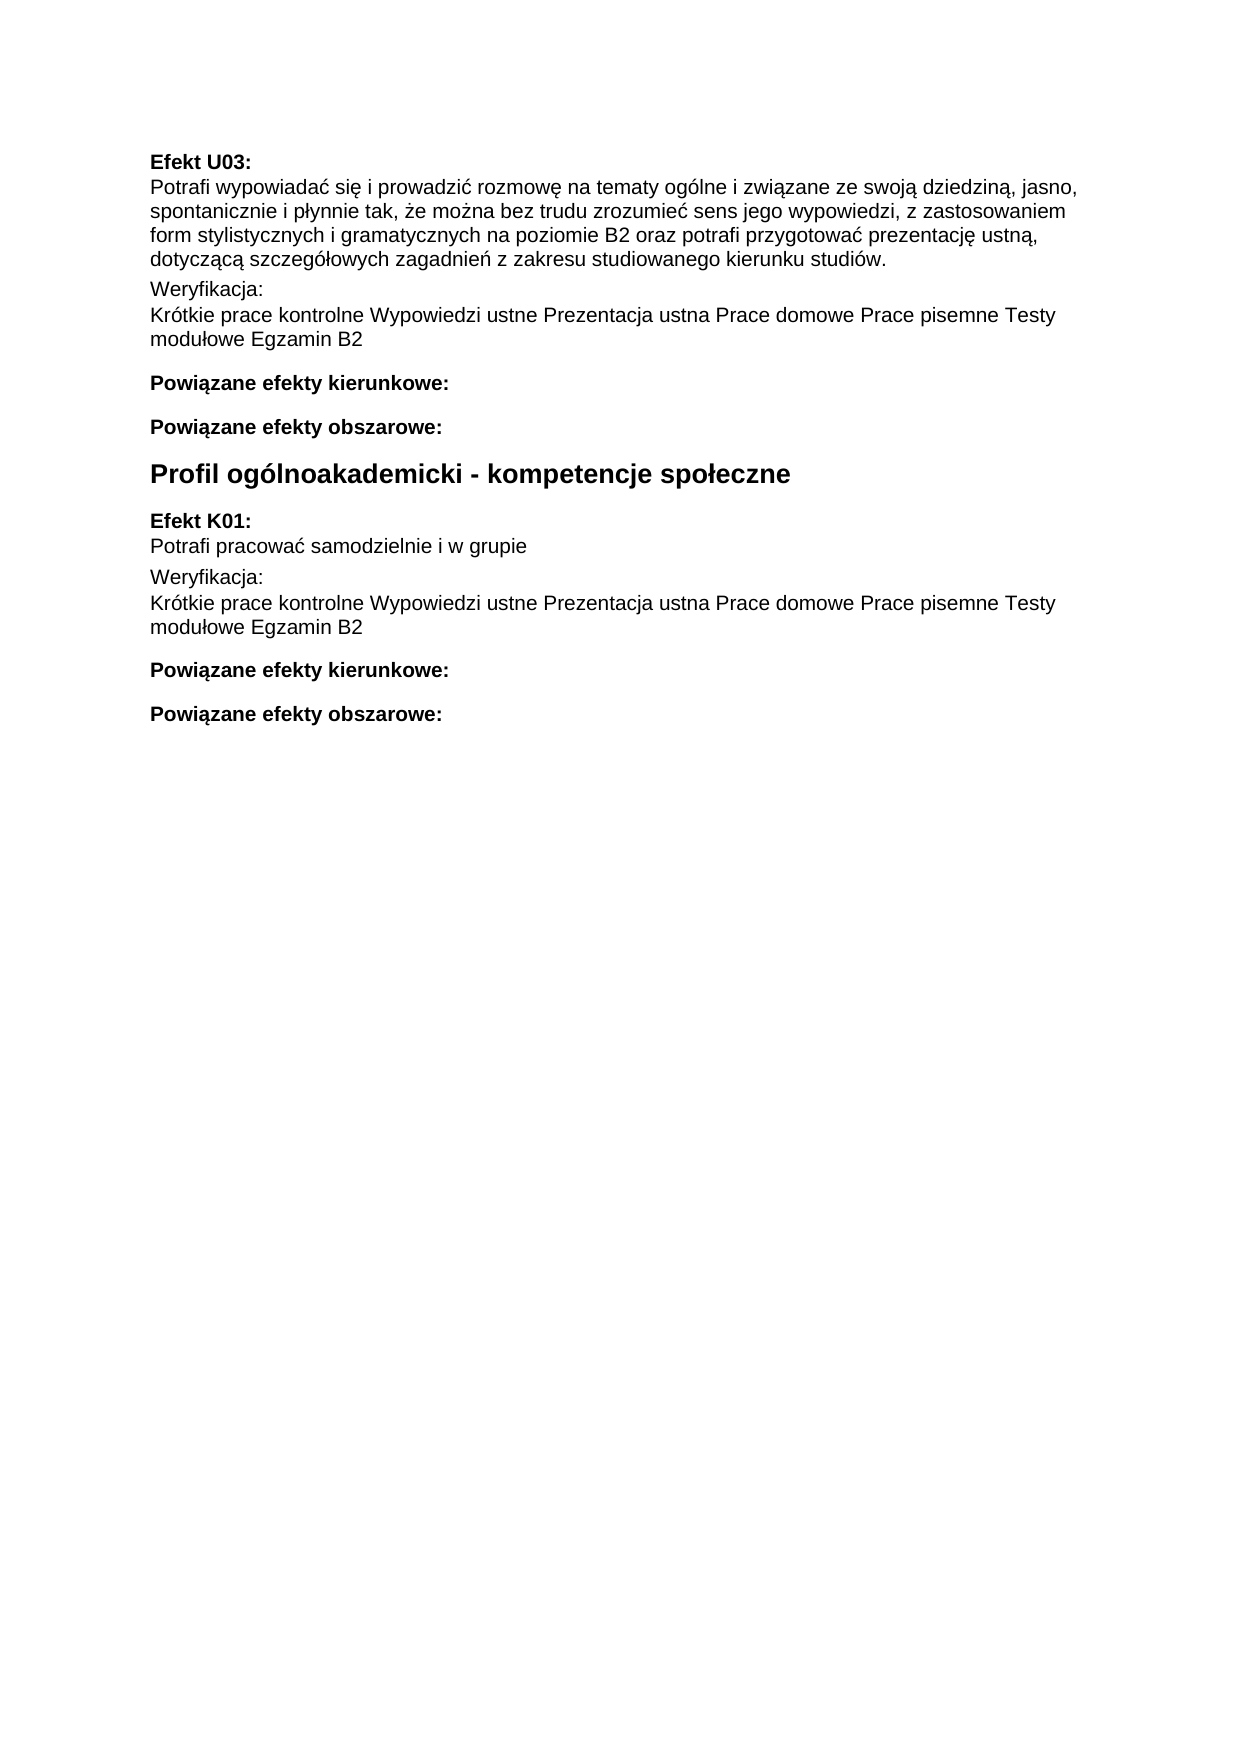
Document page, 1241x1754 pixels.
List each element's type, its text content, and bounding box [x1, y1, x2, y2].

text Potrafi wypowiadać się i prowadzić rozmowę na tematy ogólne i związane ze swoją dziedziną, jasno, spontanicznie i płynnie tak, że można bez trudu zrozumieć sens jego wypowiedzi, z zastosowaniem form stylistycznych i gramatycznych na poziomie B2 oraz potrafi przygotować prezentację ustną, dotyczącą szczegółowych zagadnień z zakresu studiowanego kierunku studiów. [150, 175, 1090, 271]
text Efekt K01: [150, 509, 1090, 533]
text Powiązane efekty obszarowe: [150, 414, 1090, 438]
subtitle Profil ogólnoakademicki - kompetencje społeczne [150, 458, 1090, 489]
text Powiązane efekty kierunkowe: [150, 658, 1090, 682]
text Weryfikacja: [150, 277, 1090, 301]
text Powiązane efekty kierunkowe: [150, 371, 1090, 395]
text Krótkie prace kontrolne Wypowiedzi ustne Prezentacja ustna Prace domowe Prace pisemne Testy modułowe Egzamin B2 [150, 303, 1090, 351]
text Weryfikacja: [150, 564, 1090, 588]
text Krótkie prace kontrolne Wypowiedzi ustne Prezentacja ustna Prace domowe Prace pisemne Testy modułowe Egzamin B2 [150, 591, 1090, 638]
text Efekt U03: [150, 150, 1090, 174]
text Powiązane efekty obszarowe: [150, 702, 1090, 726]
text Potrafi pracować samodzielnie i w grupie [150, 534, 1090, 558]
